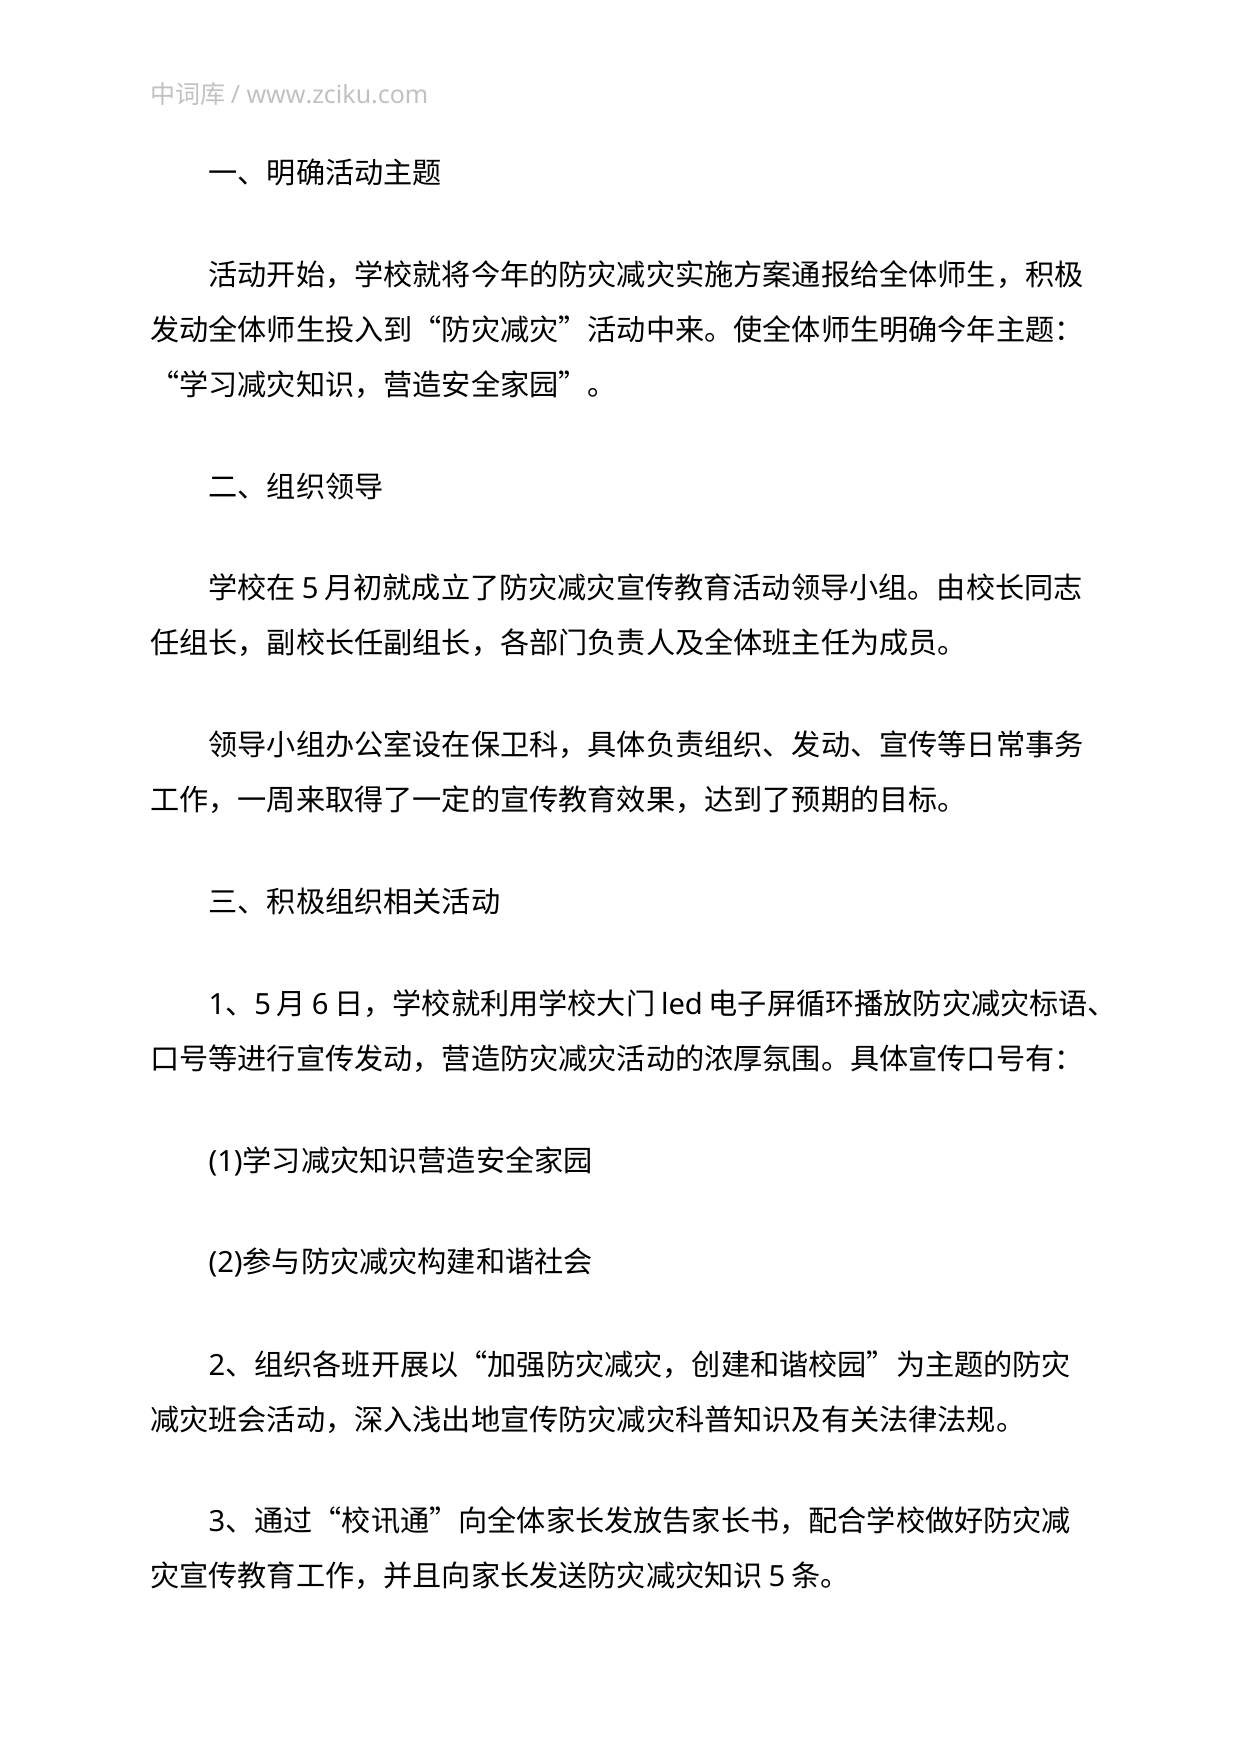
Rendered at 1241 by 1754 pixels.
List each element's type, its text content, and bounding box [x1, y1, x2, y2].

text 领导小组办公室设在保卫科，具体负责组织、发动、宣传等日常事务工作，一周来取得了一定的宣传教育效果，达到了预期的目标。 [150, 722, 1090, 819]
text 二、组织领导 [150, 463, 1090, 506]
text 学校在5月初就成立了防灾减灾宣传教育活动领导小组。由校长同志任组长，副校长任副组长，各部门负责人及全体班主任为成员。 [150, 565, 1090, 662]
text 活动开始，学校就将今年的防灾减灾实施方案通报给全体师生，积极发动全体师生投入到“防灾减灾”活动中来。使全体师生明确今年主题：“学习减灾知识，营造安全家园”。 [150, 252, 1090, 404]
text 3、通过“校讯通”向全体家长发放告家长书，配合学校做好防灾减灾宣传教育工作，并且向家长发送防灾减灾知识5条。 [150, 1498, 1090, 1595]
text (2)参与防灾减灾构建和谐社会 [150, 1239, 1090, 1281]
text 1、5月6日，学校就利用学校大门led电子屏循环播放防灾减灾标语、口号等进行宣传发动，营造防灾减灾活动的浓厚氛围。具体宣传口号有： [150, 980, 1090, 1078]
text 2、组织各班开展以“加强防灾减灾，创建和谐校园”为主题的防灾减灾班会活动，深入浅出地宣传防灾减灾科普知识及有关法律法规。 [150, 1341, 1090, 1438]
text 三、积极组织相关活动 [150, 878, 1090, 921]
text 一、明确活动主题 [150, 150, 1090, 192]
text (1)学习减灾知识营造安全家园 [150, 1137, 1090, 1179]
